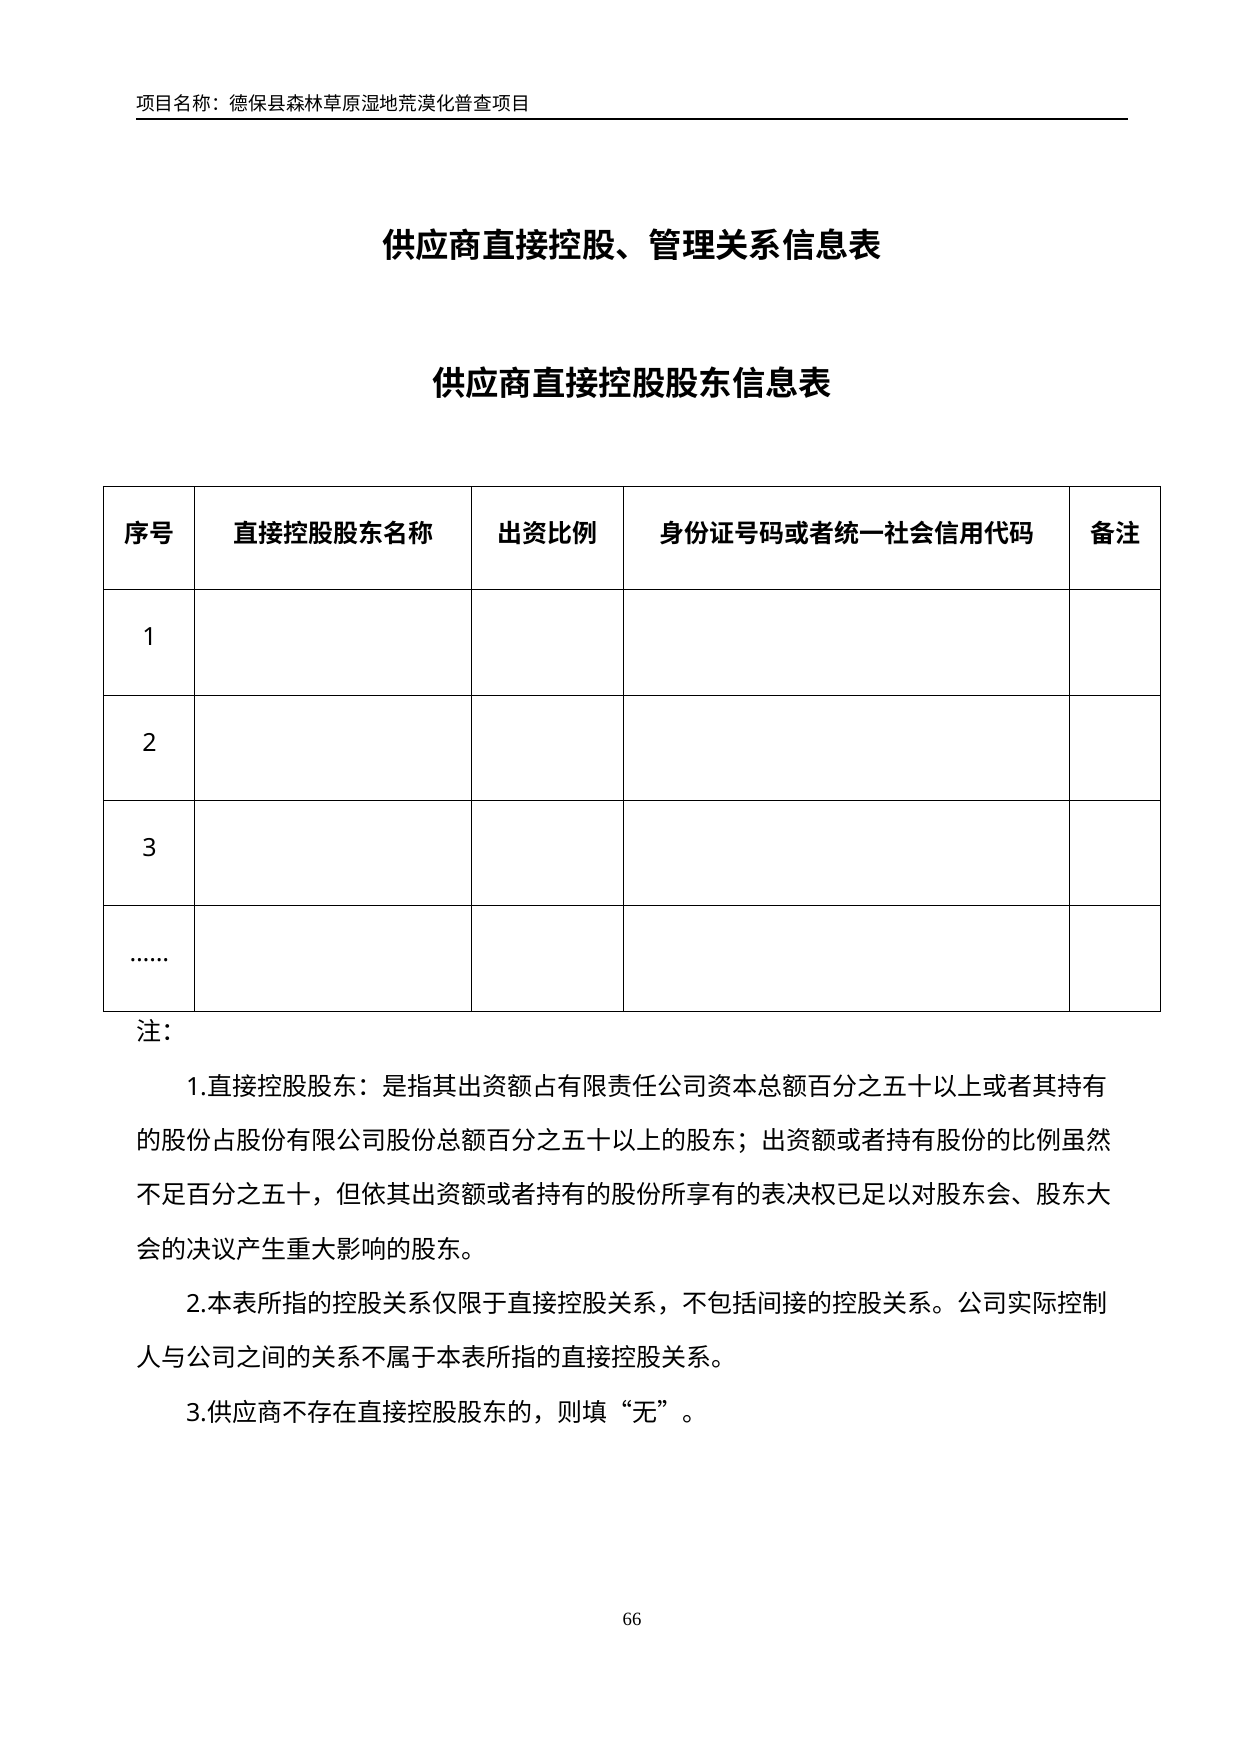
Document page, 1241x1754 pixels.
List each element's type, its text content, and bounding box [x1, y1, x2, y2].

table_cell [1070, 906, 1160, 1011]
table_cell 2 [104, 696, 194, 800]
table_cell [195, 590, 471, 694]
table_cell [195, 906, 471, 1011]
table_cell [624, 696, 1069, 800]
text 供应商直接控股股东信息表 [136, 348, 1128, 413]
text 3.供应商不存在直接控股股东的，则填“无”。 [136, 1392, 1128, 1428]
table_header 出资比例 [472, 487, 623, 589]
table_cell [472, 906, 623, 1011]
table_cell [1070, 801, 1160, 905]
text 供应商直接控股、管理关系信息表 [136, 211, 1128, 276]
table_cell [472, 696, 623, 800]
text 2.本表所指的控股关系仅限于直接控股关系，不包括间接的控股关系。公司实际控制人与公司之间的关系不属于本表所指的直接控股关系。 [136, 1283, 1128, 1374]
table_cell [472, 590, 623, 694]
table_cell [1070, 590, 1160, 694]
table_cell [472, 801, 623, 905]
table_cell [624, 590, 1069, 694]
table_cell 3 [104, 801, 194, 905]
table_cell [195, 696, 471, 800]
text 1.直接控股股东：是指其出资额占有限责任公司资本总额百分之五十以上或者其持有的股份占股份有限公司股份总额百分之五十以上的股东；出资额或者持有股份的比例虽然不足百分之五十，但依其出资额或者持有的股份所享有的表决权已足以对股东会、股东大会的决议产生重大影响的股东。 [136, 1066, 1128, 1265]
table_cell …… [104, 906, 194, 1011]
table_header 直接控股股东名称 [195, 487, 471, 589]
table_header 身份证号码或者统一社会信用代码 [624, 487, 1069, 589]
table_cell 1 [104, 590, 194, 694]
table_header 备注 [1070, 487, 1160, 589]
table_header 序号 [104, 487, 194, 589]
table_cell [624, 801, 1069, 905]
table_cell [1070, 696, 1160, 800]
text 注： [136, 1012, 1128, 1048]
table_cell [624, 906, 1069, 1011]
table_cell [195, 801, 471, 905]
